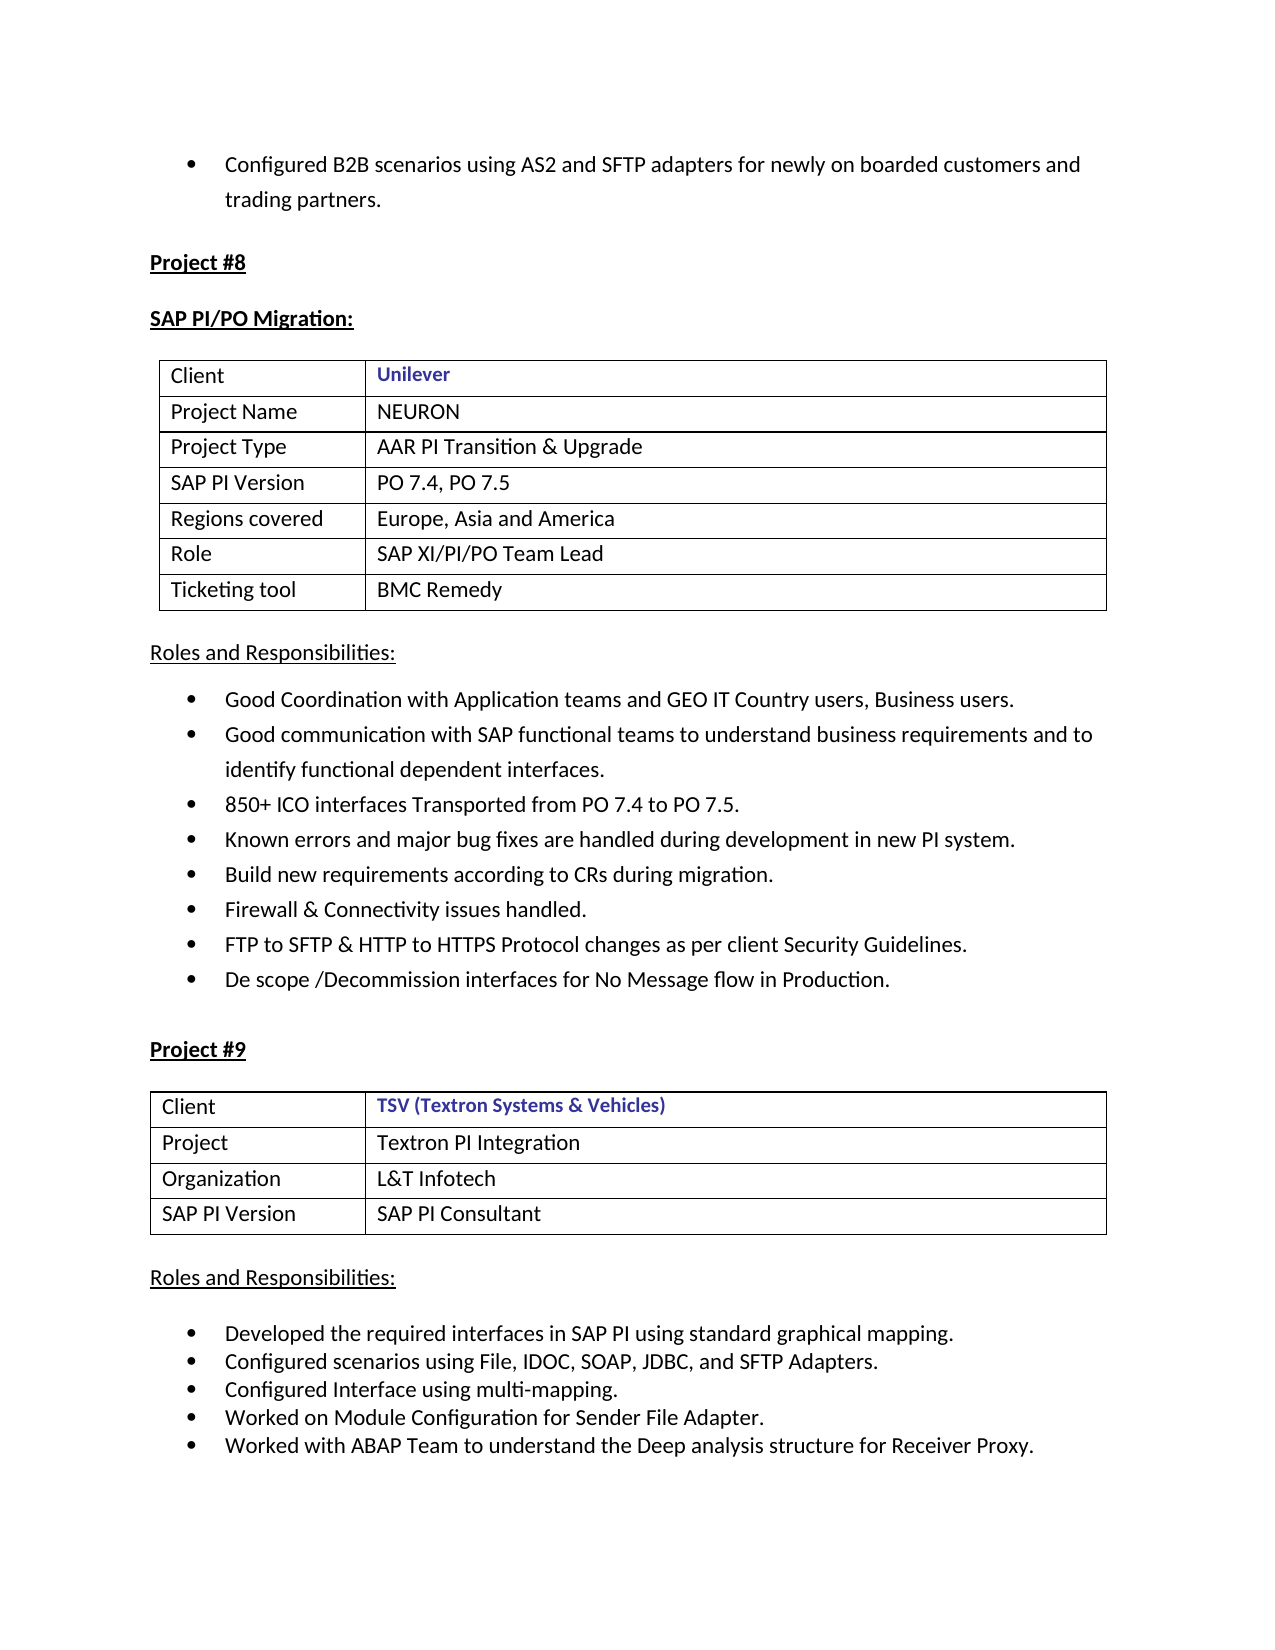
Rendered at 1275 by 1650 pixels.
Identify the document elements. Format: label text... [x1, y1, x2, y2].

table_cell Project [151, 1128, 365, 1163]
list FTP to SFTP & HTTP to HTTPS Protocol changes as per client Security Guidelines. [187, 930, 1125, 958]
table_cell Project Name [160, 397, 365, 431]
table_cell SAP XI/PI/PO Team Lead [366, 539, 1106, 574]
table_cell Organization [151, 1164, 365, 1198]
table_cell Europe, Asia and America [366, 504, 1106, 538]
list Known errors and major bug fixes are handled during development in new PI system. [187, 825, 1125, 853]
table_cell NEURON [366, 397, 1106, 431]
table_cell Regions covered [160, 504, 365, 538]
table_cell Textron PI Integration [366, 1128, 1106, 1163]
list Good Coordination with Application teams and GEO IT Country users, Business users. [187, 685, 1125, 713]
list Configured scenarios using File, IDOC, SOAP, JDBC, and SFTP Adapters. [187, 1347, 1125, 1375]
table_cell L&T Infotech [366, 1164, 1106, 1198]
table_header Unilever [366, 361, 1106, 396]
table_cell Role [160, 539, 365, 574]
list Worked with ABAP Team to understand the Deep analysis structure for Receiver Proxy. [187, 1431, 1125, 1459]
table_header Client [151, 1093, 365, 1127]
list 850+ ICO interfaces Transported from PO 7.4 to PO 7.5. [187, 790, 1125, 818]
table_cell SAP PI Version [151, 1199, 365, 1234]
list Configured Interface using multi-mapping. [187, 1375, 1125, 1403]
table_cell SAP PI Consultant [366, 1199, 1106, 1234]
table_header TSV (Textron Systems & Vehicles) [366, 1093, 1106, 1127]
text Roles and Responsibilities: [150, 638, 1125, 667]
list Build new requirements according to CRs during migration. [187, 860, 1125, 888]
table_cell Project Type [160, 433, 365, 467]
text Roles and Responsibilities: [150, 1263, 1125, 1291]
list Configured B2B scenarios using AS2 and SFTP adapters for newly on boarded customers and trading partners. [187, 150, 1125, 213]
table_cell SAP PI Version [160, 468, 365, 503]
text Project #8 [150, 248, 1125, 276]
list Good communication with SAP functional teams to understand business requirements and to identify functional dependent interfaces. [187, 720, 1125, 783]
list Firewall & Connectivity issues handled. [187, 895, 1125, 923]
text Project #9 [150, 1035, 1125, 1063]
table_cell AAR PI Transition & Upgrade [366, 433, 1106, 467]
table_header Client [160, 361, 365, 396]
list Developed the required interfaces in SAP PI using standard graphical mapping. [187, 1319, 1125, 1347]
text SAP PI/PO Migration: [150, 304, 1125, 332]
list Worked on Module Configuration for Sender File Adapter. [187, 1403, 1125, 1431]
table_cell BMC Remedy [366, 575, 1106, 609]
table_cell Ticketing tool [160, 575, 365, 609]
list De scope /Decommission interfaces for No Message flow in Production. [187, 965, 1125, 993]
table_cell PO 7.4, PO 7.5 [366, 468, 1106, 503]
